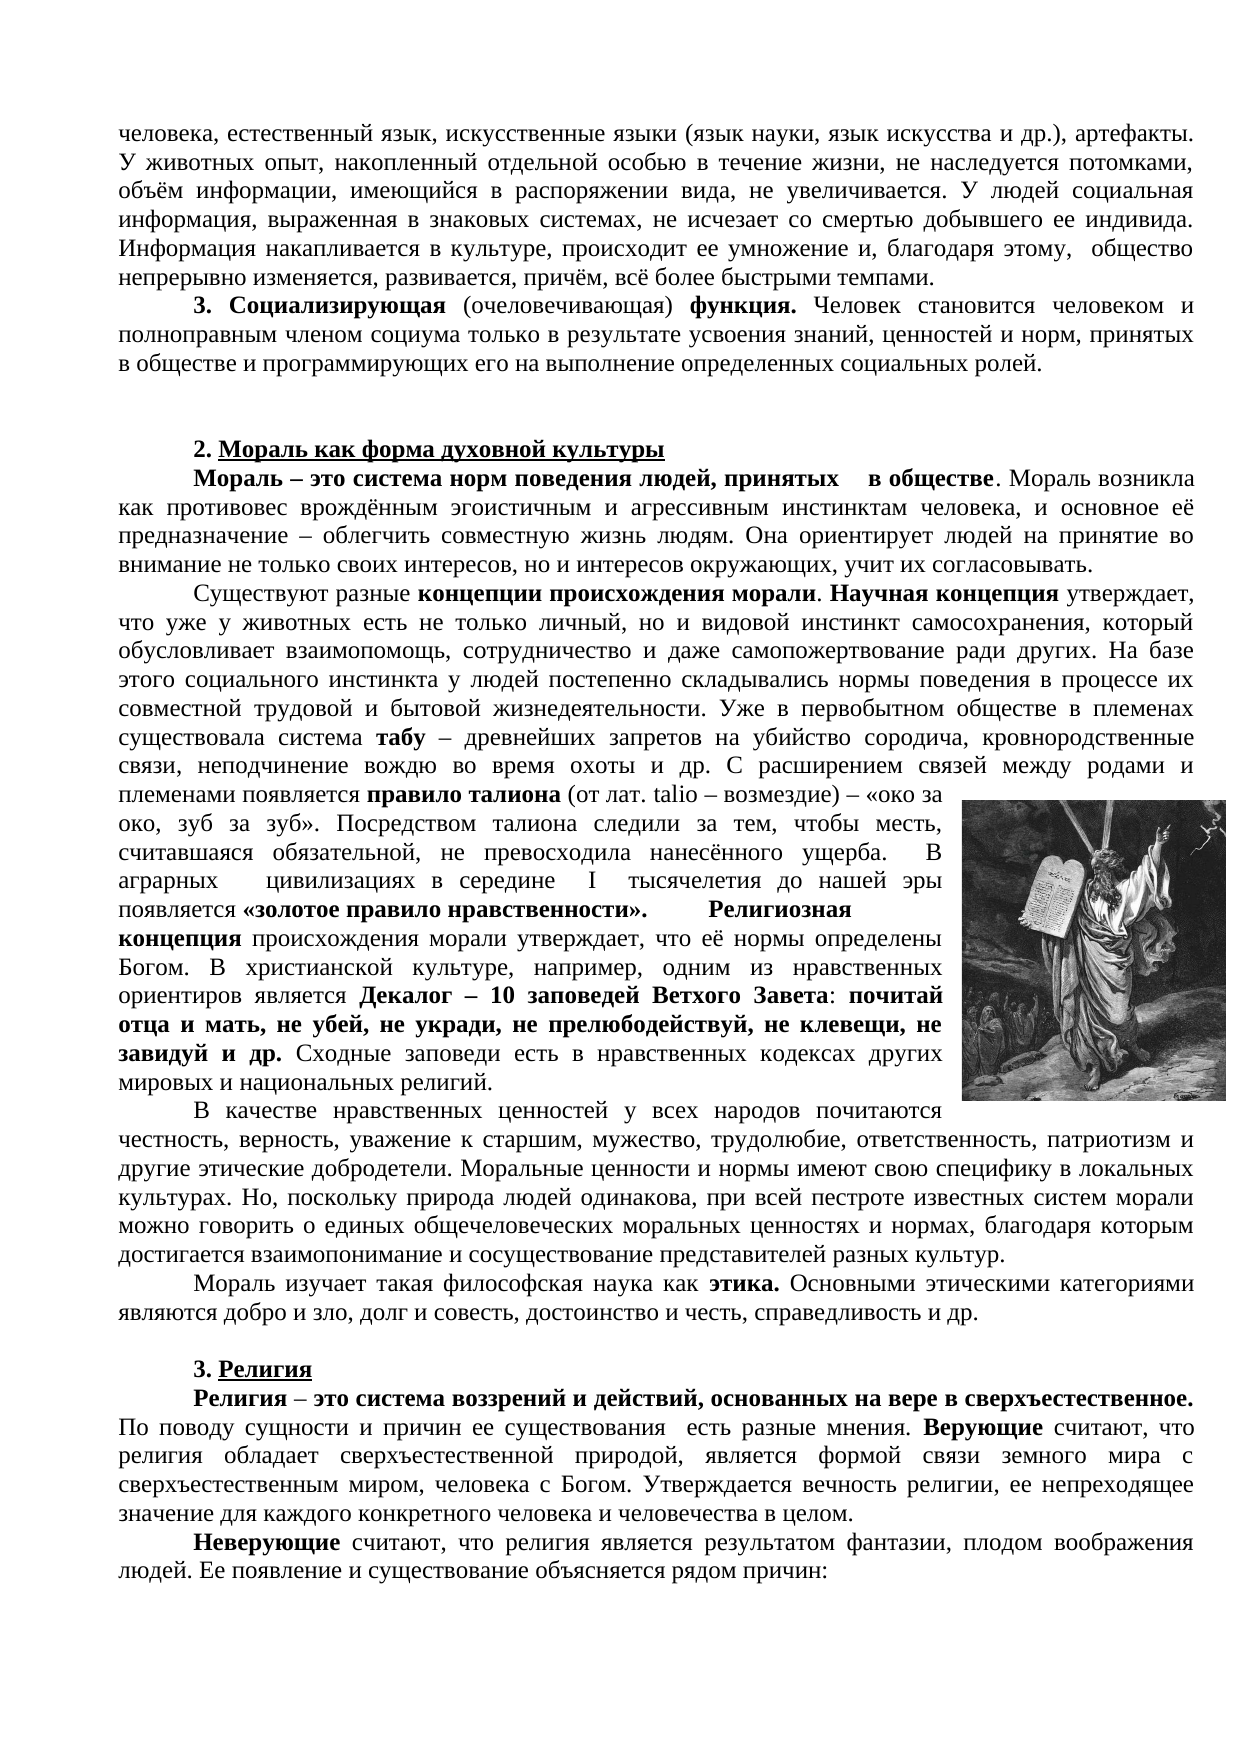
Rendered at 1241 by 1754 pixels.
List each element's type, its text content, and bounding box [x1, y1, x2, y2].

picture [961, 800, 1226, 1101]
text Неверующие считают, что религия является результатом фантазии, плодом воображения людей. Ее появление и существование объясняется рядом причин: [118, 1527, 1195, 1584]
text Существуют разные концепции происхождения морали. Научная концепция утверждает, что уже у животных есть не только личный, но и видовой инстинкт самосохранения, который обусловливает взаимопомощь, сотрудничество и даже самопожертвование ради других. На базе этого социального инстинкта у людей постепенно складывались нормы поведения в процессе их совместной трудовой и бытовой жизнедеятельности. Уже в первобытном обществе в племенах существовала система табу – древнейших запретов на убийство сородича, кровнородственные связи, неподчинение вождю во время охоты и др. С расширением связей между родами и племенами появляется правило талиона (от лат. talio – возмездие) – «око за око, зуб за зуб». Посредством талиона следили за тем, чтобы месть, считавшаяся обязательной, не превосходила нанесённого ущерба. В аграрных цивилизациях в середине I тысячелетия до нашей эры появляется «золотое правило нравственности». Религиозная концепция происхождения морали утверждает, что её нормы определены Богом. В христианской культуре, например, одним из нравственных ориентиров является Декалог – 10 заповедей Ветхого Завета: почитай отца и мать, не убей, не укради, не прелюбодействуй, не клевещи, не завидуй и др. Сходные заповеди есть в нравственных кодексах других мировых и национальных религий. [118, 578, 1195, 1096]
text 3. Социализирующая (очеловечивающая) функция. Человек становится человеком и полноправным членом социума только в результате усвоения знаний, ценностей и норм, принятых в обществе и программирующих его на выполнение определенных социальных ролей. [118, 291, 1195, 377]
text В качестве нравственных ценностей у всех народов почитаются честность, верность, уважение к старшим, мужество, трудолюбие, ответственность, патриотизм и другие этические добродетели. Моральные ценности и нормы имеют свою специфику в локальных культурах. Но, поскольку природа людей одинакова, при всей пестроте известных систем морали можно говорить о единых общечеловеческих моральных ценностях и нормах, благодаря которым достигается взаимопонимание и сосуществование представителей разных культур. [118, 1096, 1195, 1268]
text 2. Мораль как форма духовной культуры [118, 434, 1195, 463]
text Мораль – это система норм поведения людей, принятых в обществе. Мораль возникла как противовес врождённым эгоистичным и агрессивным инстинктам человека, и основное её предназначение – облегчить совместную жизнь людям. Она ориентирует людей на принятие во внимание не только своих интересов, но и интересов окружающих, учит их согласовывать. [118, 463, 1195, 578]
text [118, 118, 1195, 291]
text Мораль изучает такая философская наука как этика. Основными этическими категориями являются добро и зло, долг и совесть, достоинство и честь, справедливость и др. [118, 1268, 1195, 1326]
text Религия – это система воззрений и действий, основанных на вере в сверхъестественное. По поводу сущности и причин ее существования есть разные мнения. Верующие считают, что религия обладает сверхъестественной природой, является формой связи земного мира с сверхъестественным миром, человека с Богом. Утверждается вечность религии, ее непреходящее значение для каждого конкретного человека и человечества в целом. [118, 1383, 1195, 1527]
text 3. Религия [118, 1354, 1195, 1383]
